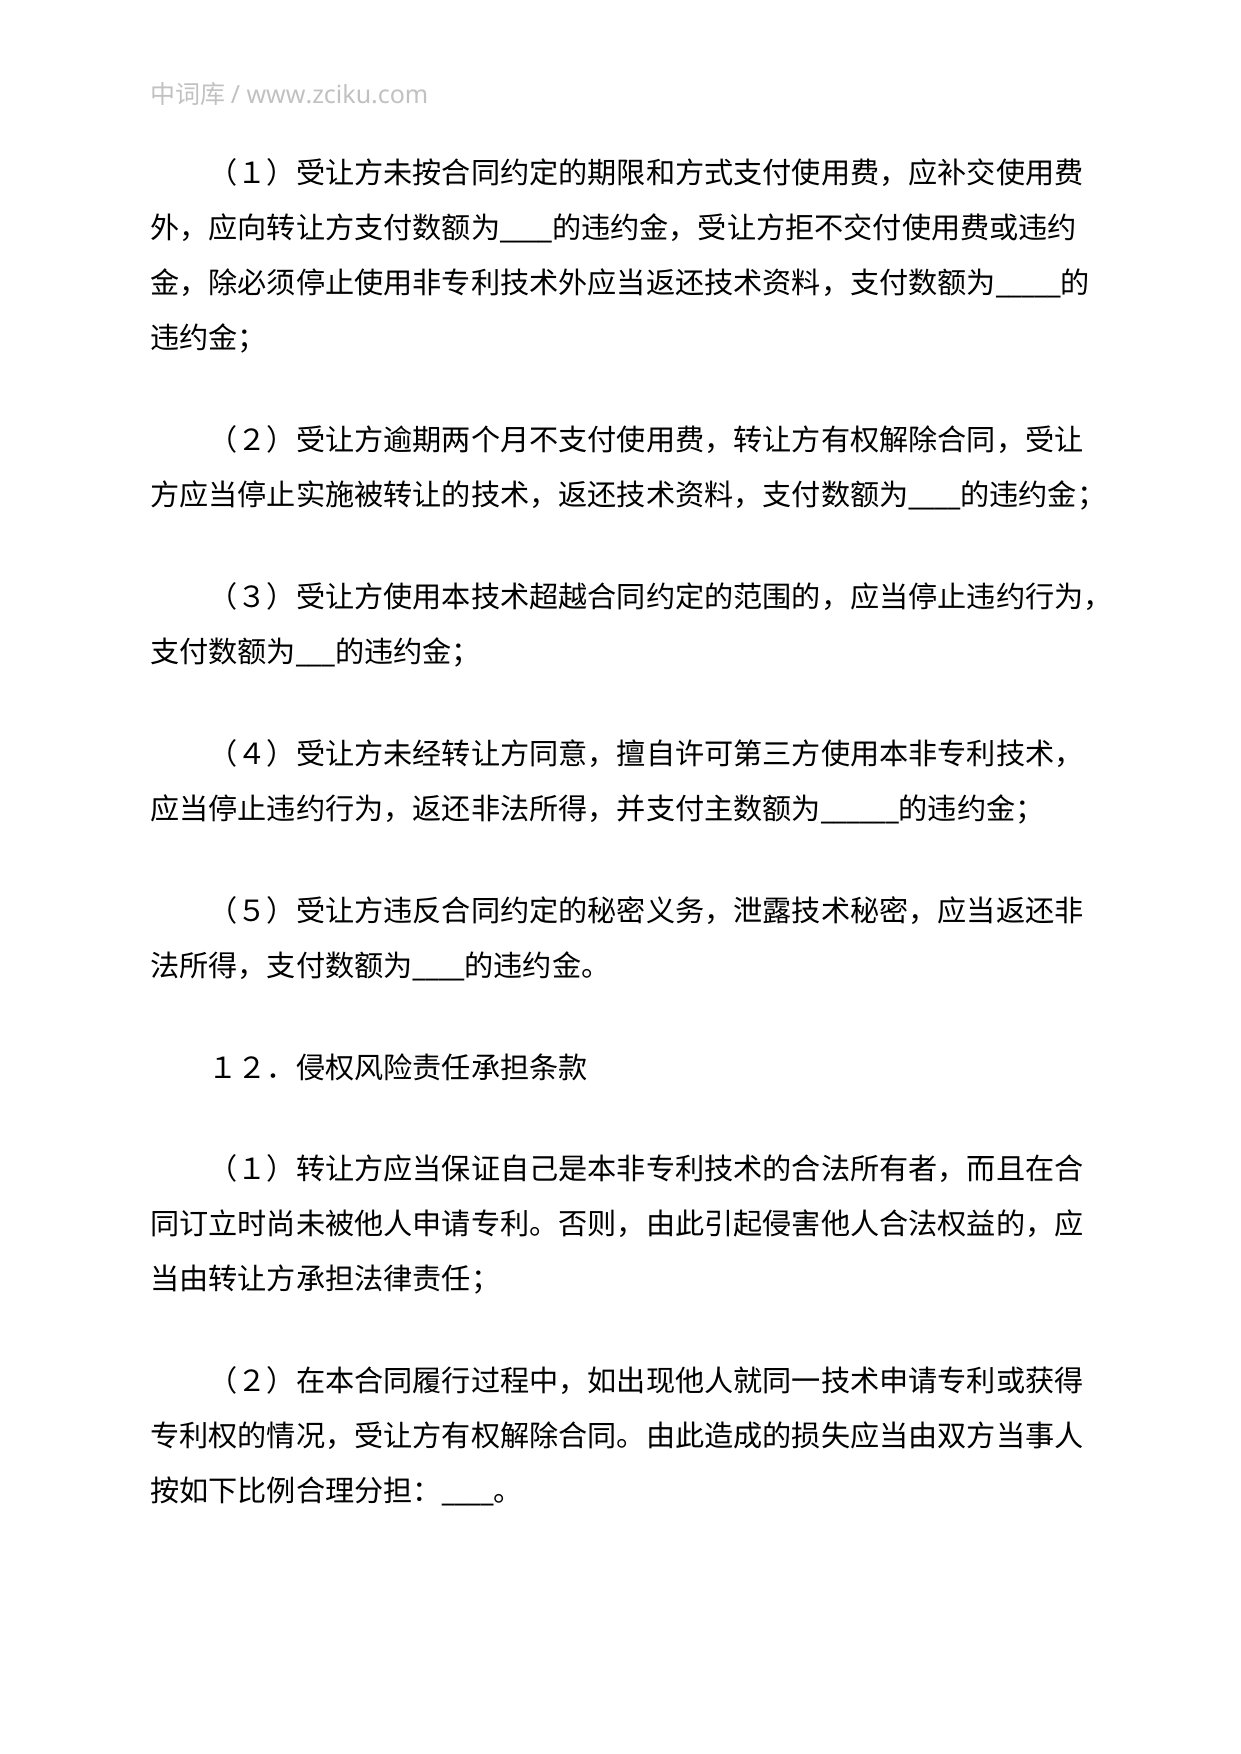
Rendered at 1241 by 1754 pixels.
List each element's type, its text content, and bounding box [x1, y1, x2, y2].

text （１）受让方未按合同约定的期限和方式支付使用费，应补交使用费外，应向转让方支付数额为____的违约金，受让方拒不交付使用费或违约金，除必须停止使用非专利技术外应当返还技术资料，支付数额为_____的违约金； [150, 150, 1090, 357]
text （４）受让方未经转让方同意，擅自许可第三方使用本非专利技术，应当停止违约行为，返还非法所得，并支付主数额为______的违约金； [150, 730, 1090, 828]
text （２）受让方逾期两个月不支付使用费，转让方有权解除合同，受让方应当停止实施被转让的技术，返还技术资料，支付数额为____的违约金； [150, 417, 1090, 514]
text （３）受让方使用本技术超越合同约定的范围的，应当停止违约行为，支付数额为___的违约金； [150, 573, 1090, 671]
text １２．侵权风险责任承担条款 [150, 1044, 1090, 1086]
text （１）转让方应当保证自己是本非专利技术的合法所有者，而且在合同订立时尚未被他人申请专利。否则，由此引起侵害他人合法权益的，应当由转让方承担法律责任； [150, 1146, 1090, 1298]
text （５）受让方违反合同约定的秘密义务，泄露技术秘密，应当返还非法所得，支付数额为____的违约金。 [150, 887, 1090, 984]
text （２）在本合同履行过程中，如出现他人就同一技术申请专利或获得专利权的情况，受让方有权解除合同。由此造成的损失应当由双方当事人按如下比例合理分担：____。 [150, 1357, 1090, 1510]
